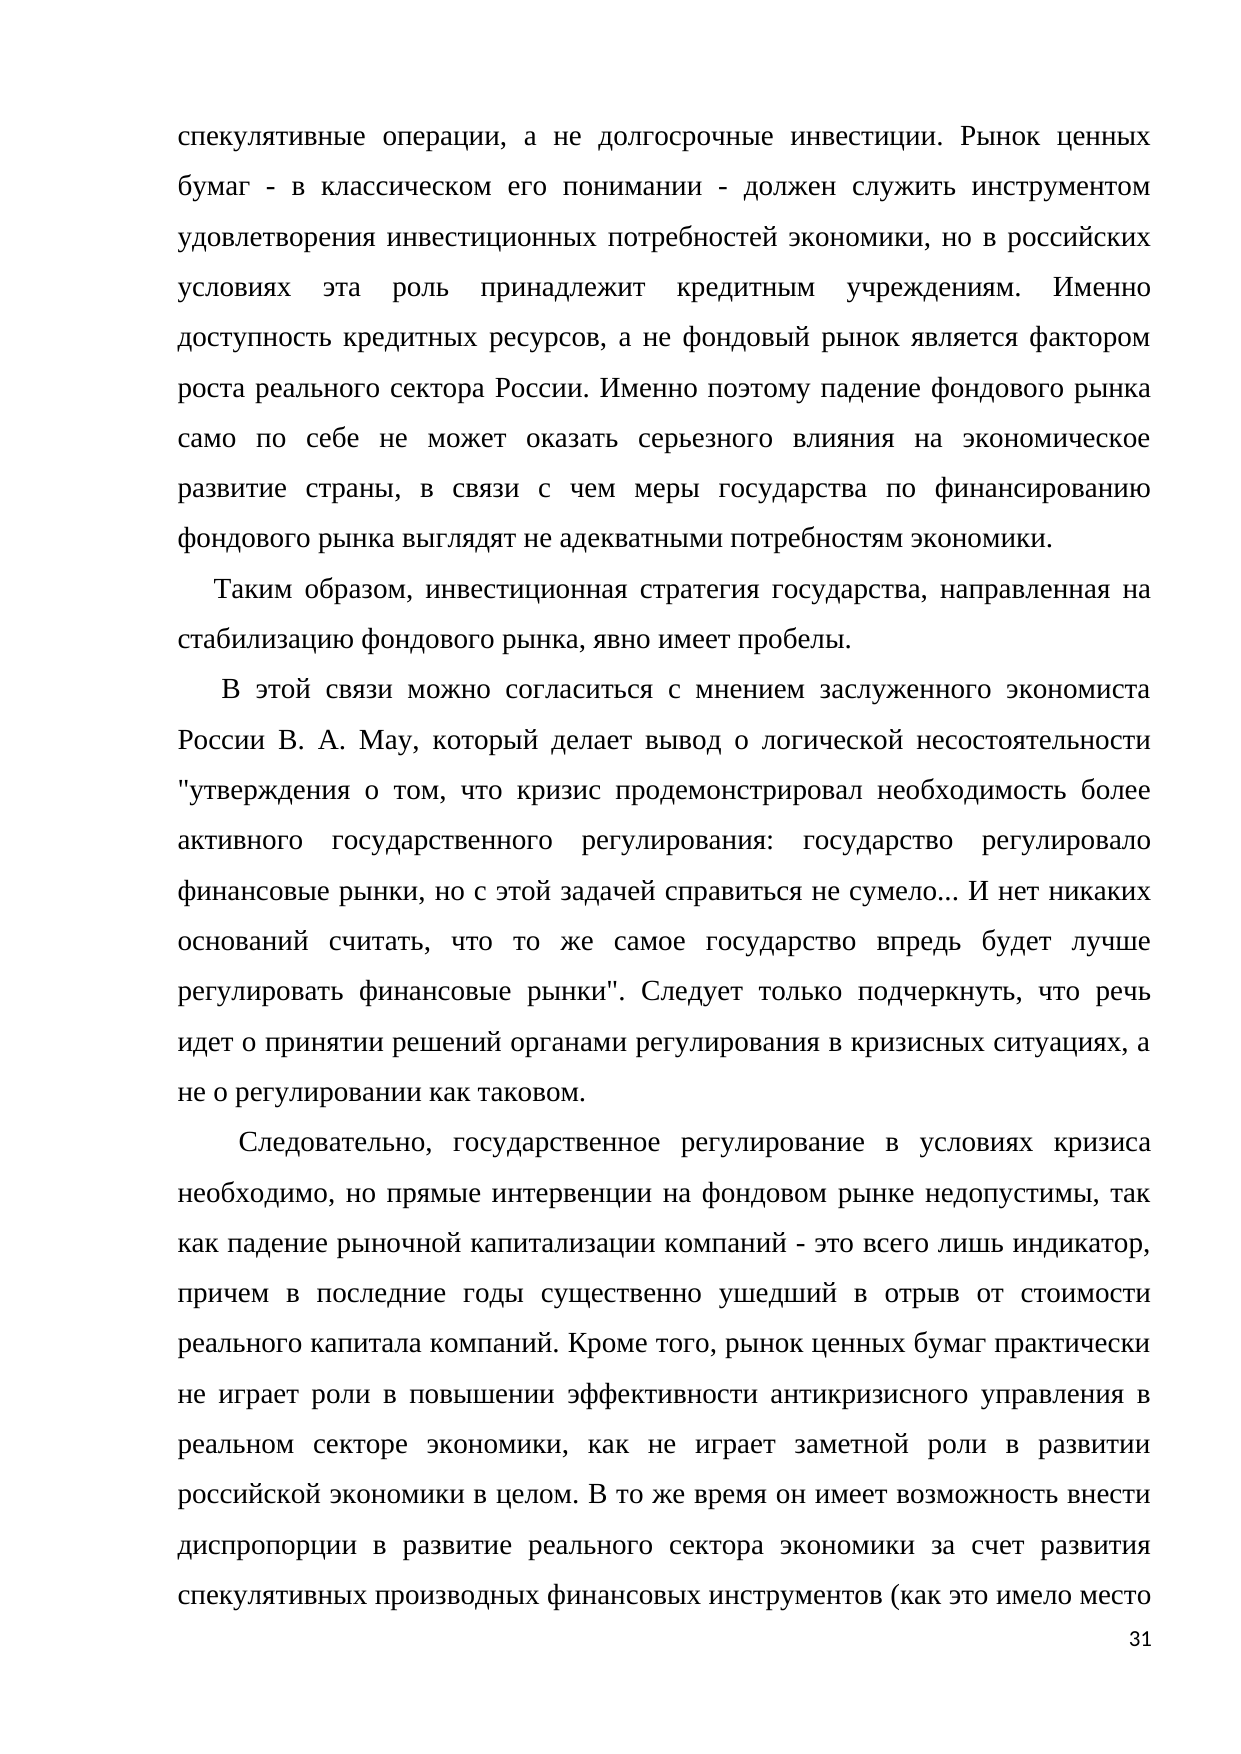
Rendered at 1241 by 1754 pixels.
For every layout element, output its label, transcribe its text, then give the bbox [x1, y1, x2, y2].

text В этой связи можно согласиться с мнением заслуженного экономиста России В. A. May, который делает вывод о логической несостоятельности "утверждения о том, что кризис продемонстрировал необходимость более активного государственного регулирования: государство регулировало финансовые рынки, но с этой задачей справиться не сумело... И нет никаких оснований считать, что то же самое государство впредь будет лучше регулировать финансовые рынки". Следует только подчеркнуть, что речь идет о принятии решений органами регулирования в кризисных ситуациях, а не о регулировании как таковом. [177, 672, 1152, 1108]
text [177, 118, 1152, 554]
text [177, 1124, 1152, 1611]
text Таким образом, инвестиционная стратегия государства, направленная на стабилизацию фондового рынка, явно имеет пробелы. [177, 571, 1152, 655]
